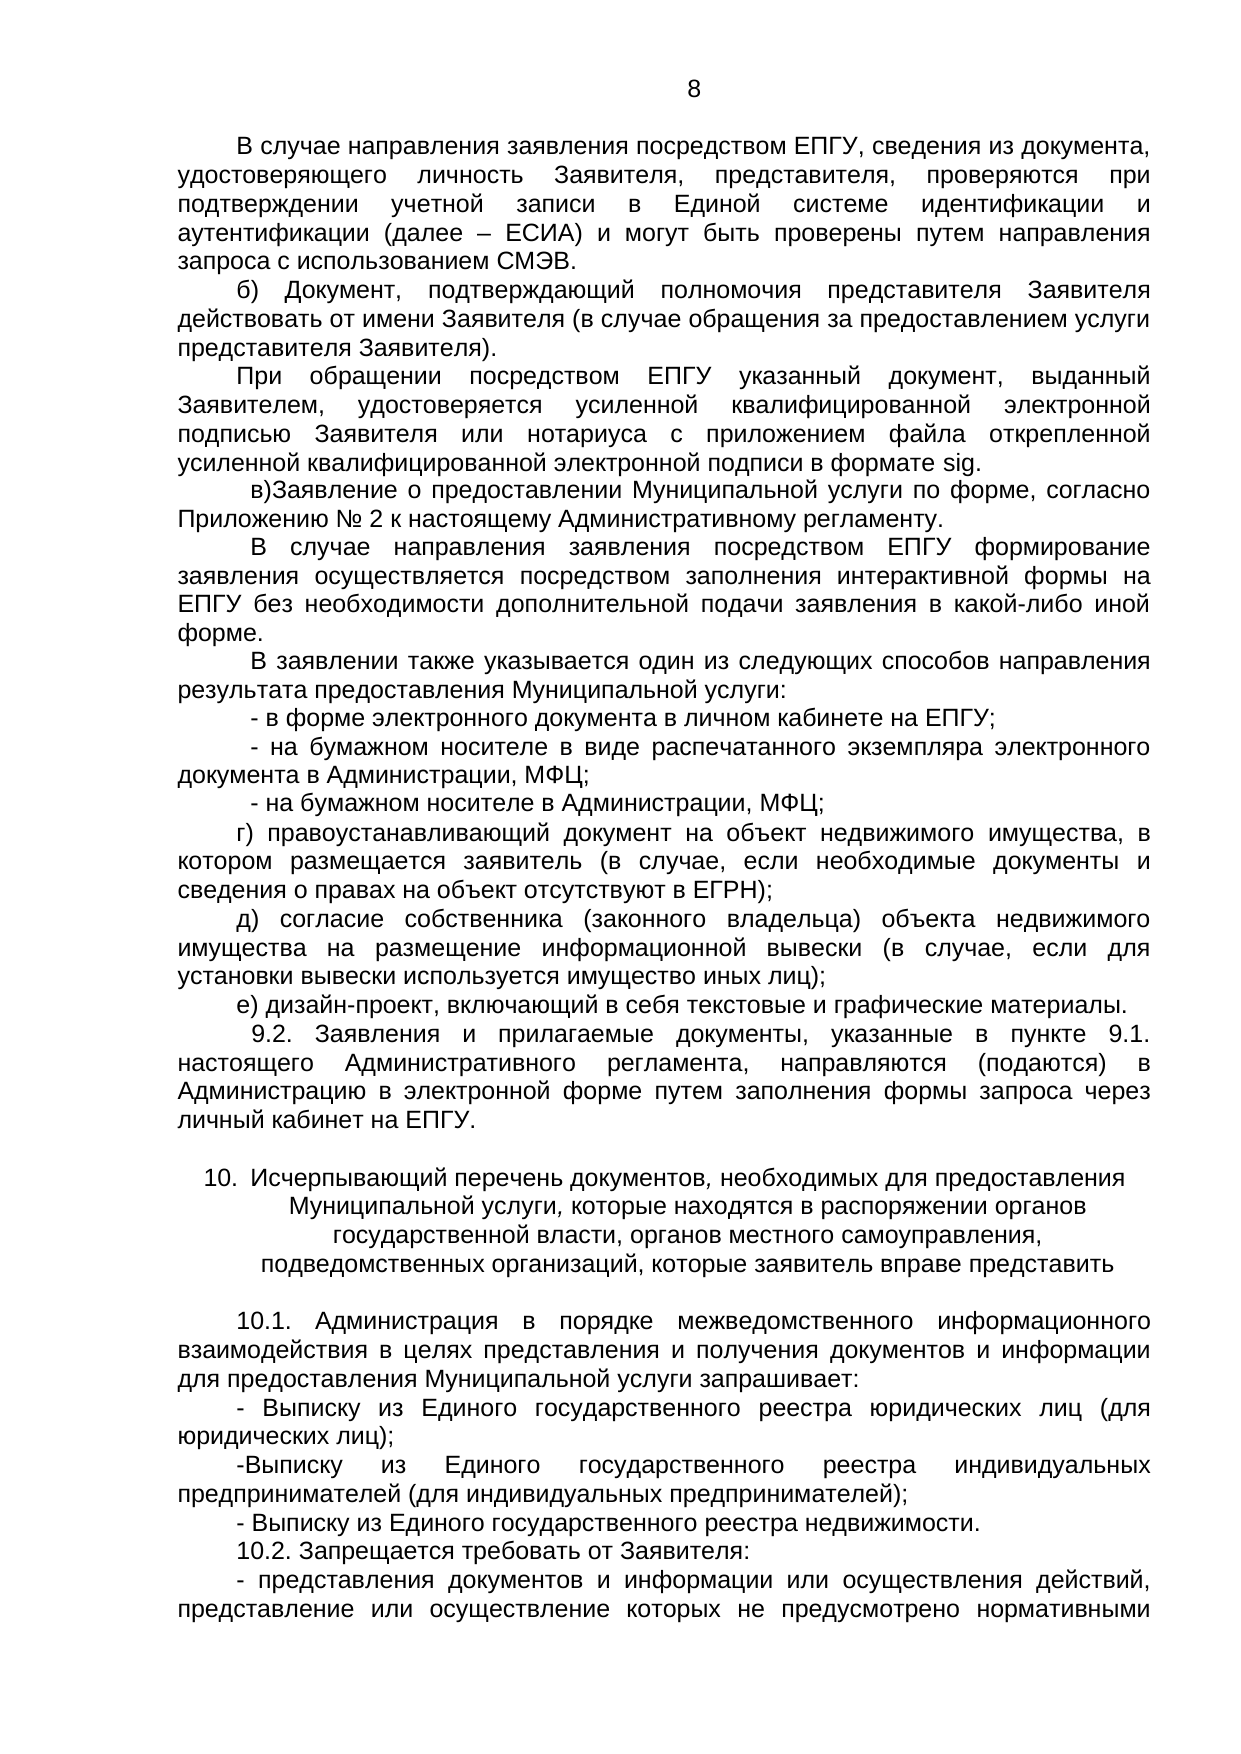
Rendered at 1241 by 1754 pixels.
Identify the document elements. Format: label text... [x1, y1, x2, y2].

text В заявлении также указывается один из следующих способов направления результата предоставления Муниципальной услуги: [177, 647, 1152, 704]
list Администрация в порядке межведомственного информационного взаимодействия в целях представления и получения документов и информации для предоставления Муниципальной услуги запрашивает: [177, 1306, 1152, 1392]
text в)Заявление о предоставлении Муниципальной услуги по форме, согласно Приложению № 2 к настоящему Административному регламенту. [177, 476, 1152, 533]
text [177, 1565, 1152, 1622]
text 9.2. Заявления и прилагаемые документы, указанные в пункте 9.1. настоящего Административного регламента, направляются (подаются) в Администрацию в электронной форме путем заполнения формы запроса через личный кабинет на ЕПГУ. [177, 1019, 1152, 1134]
text В случае направления заявления посредством ЕПГУ формирование заявления осуществляется посредством заполнения интерактивной формы на ЕПГУ без необходимости дополнительной подачи заявления в какой-либо иной форме. [177, 533, 1152, 647]
text е) дизайн-проект, включающий в себя текстовые и графические материалы. [177, 990, 1152, 1019]
text В случае направления заявления посредством ЕПГУ, сведения из документа, удостоверяющего личность Заявителя, представителя, проверяются при подтверждении учетной записи в Единой системе идентификации и аутентификации (далее – ЕСИА) и могут быть проверены путем направления запроса с использованием СМЭВ. [177, 131, 1152, 275]
text г) правоустанавливающий документ на объект недвижимого имущества, в котором размещается заявитель (в случае, если необходимые документы и сведения о правах на объект отсутствуют в ЕГРН); [177, 817, 1152, 904]
text - на бумажном носителе в виде распечатанного экземпляра электронного документа в Администрации, МФЦ; [177, 732, 1152, 789]
list Исчерпывающий перечень документов, необходимых для предоставления Муниципальной услуги, которые находятся в распоряжении органов государственной власти, органов местного самоуправления, подведомственных организаций, которые заявитель вправе представить [177, 1162, 1152, 1277]
list 10.2. Запрещается требовать от Заявителя: [177, 1536, 1152, 1565]
text д) согласие собственника (законного владельца) объекта недвижимого имущества на размещение информационной вывески (в случае, если для установки вывески используется имущество иных лиц); [177, 904, 1152, 990]
text - на бумажном носителе в Администрации, МФЦ; [177, 789, 1152, 817]
text При обращении посредством ЕПГУ указанный документ, выданный Заявителем, удостоверяется усиленной квалифицированной электронной подписью Заявителя или нотариуса с приложением файла открепленной усиленной квалифицированной электронной подписи в формате sig. [177, 361, 1152, 476]
text -Выписку из Единого государственного реестра индивидуальных предпринимателей (для индивидуальных предпринимателей); [177, 1450, 1152, 1507]
text - в форме электронного документа в личном кабинете на ЕПГУ; [177, 704, 1152, 732]
text - Выписку из Единого государственного реестра юридических лиц (для юридических лиц); [177, 1392, 1152, 1450]
text - Выписку из Единого государственного реестра недвижимости. [177, 1507, 1152, 1536]
text б) Документ, подтверждающий полномочия представителя Заявителя действовать от имени Заявителя (в случае обращения за предоставлением услуги представителя Заявителя). [177, 275, 1152, 361]
